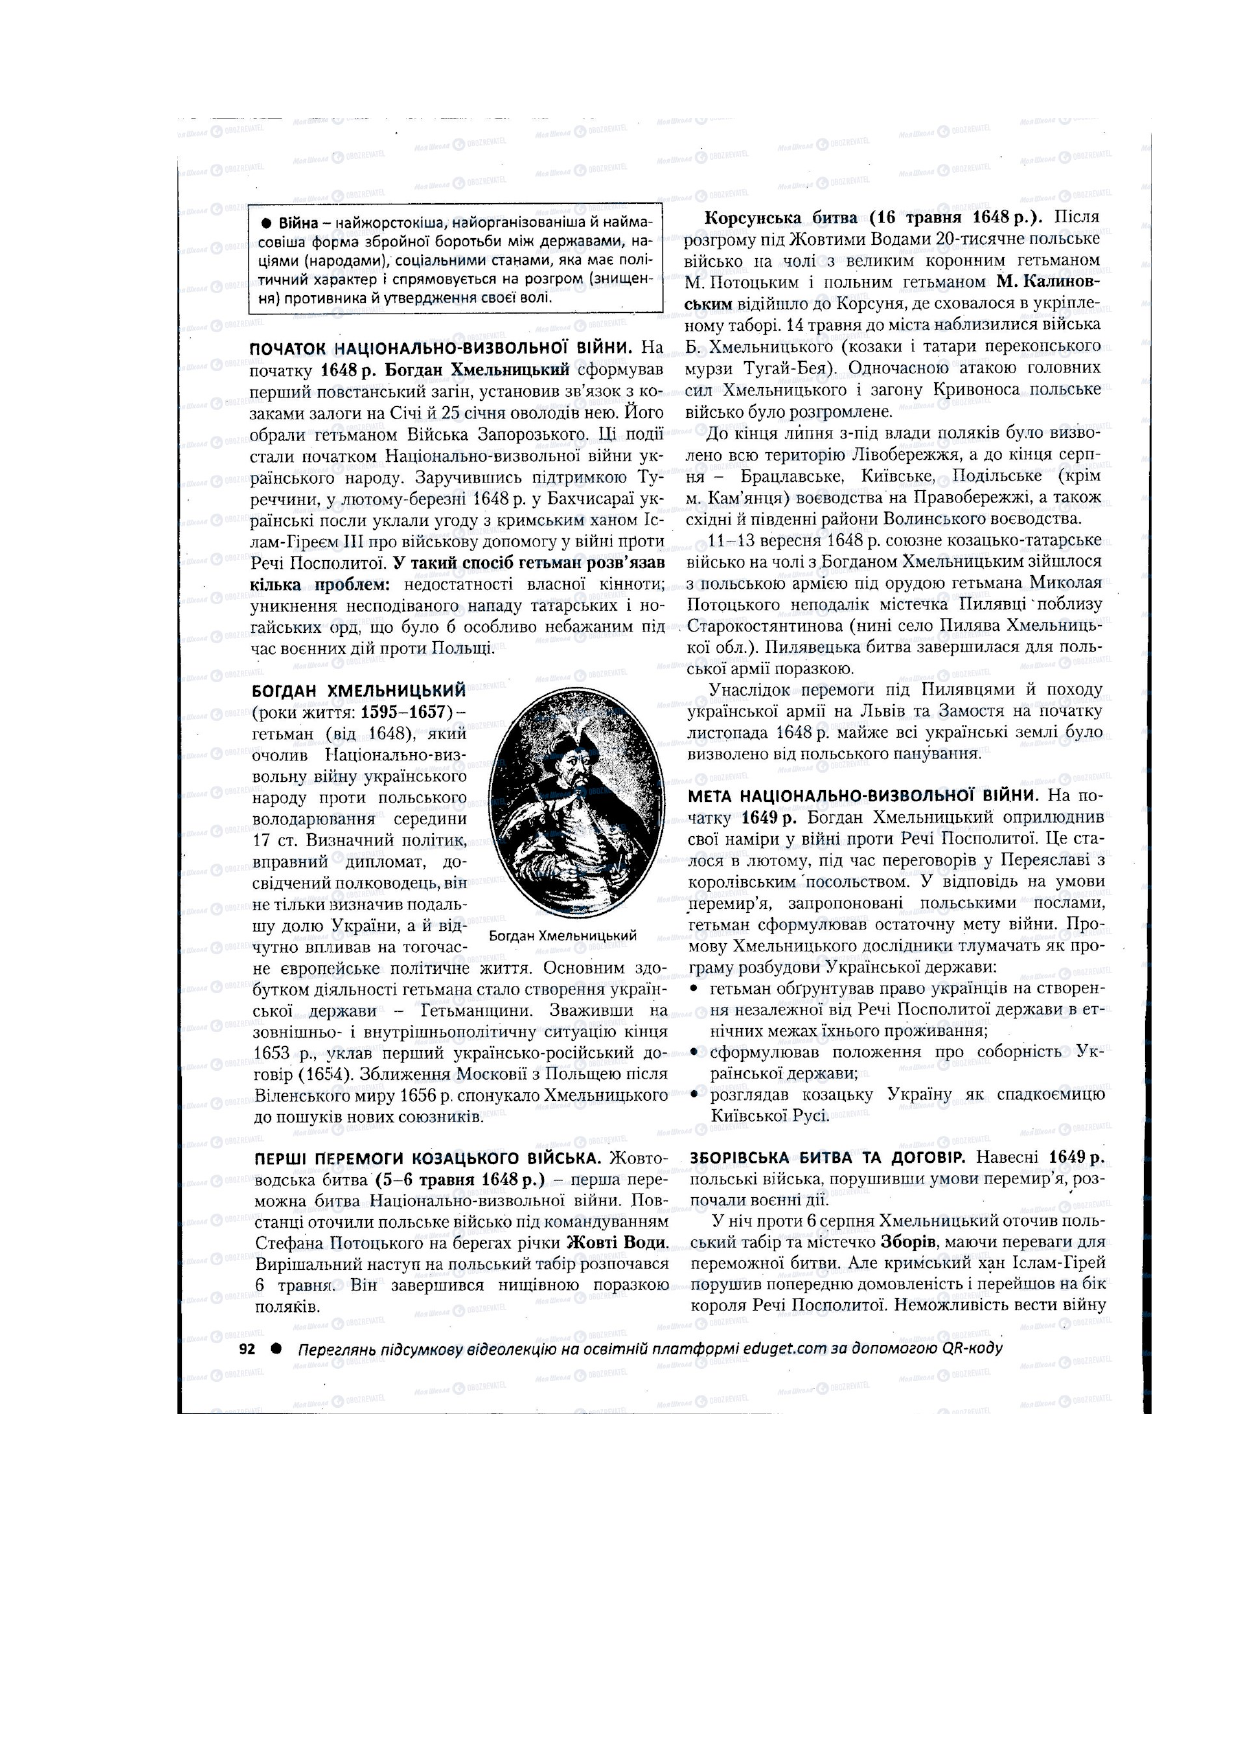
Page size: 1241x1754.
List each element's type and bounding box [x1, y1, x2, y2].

picture [177, 118, 1152, 1414]
